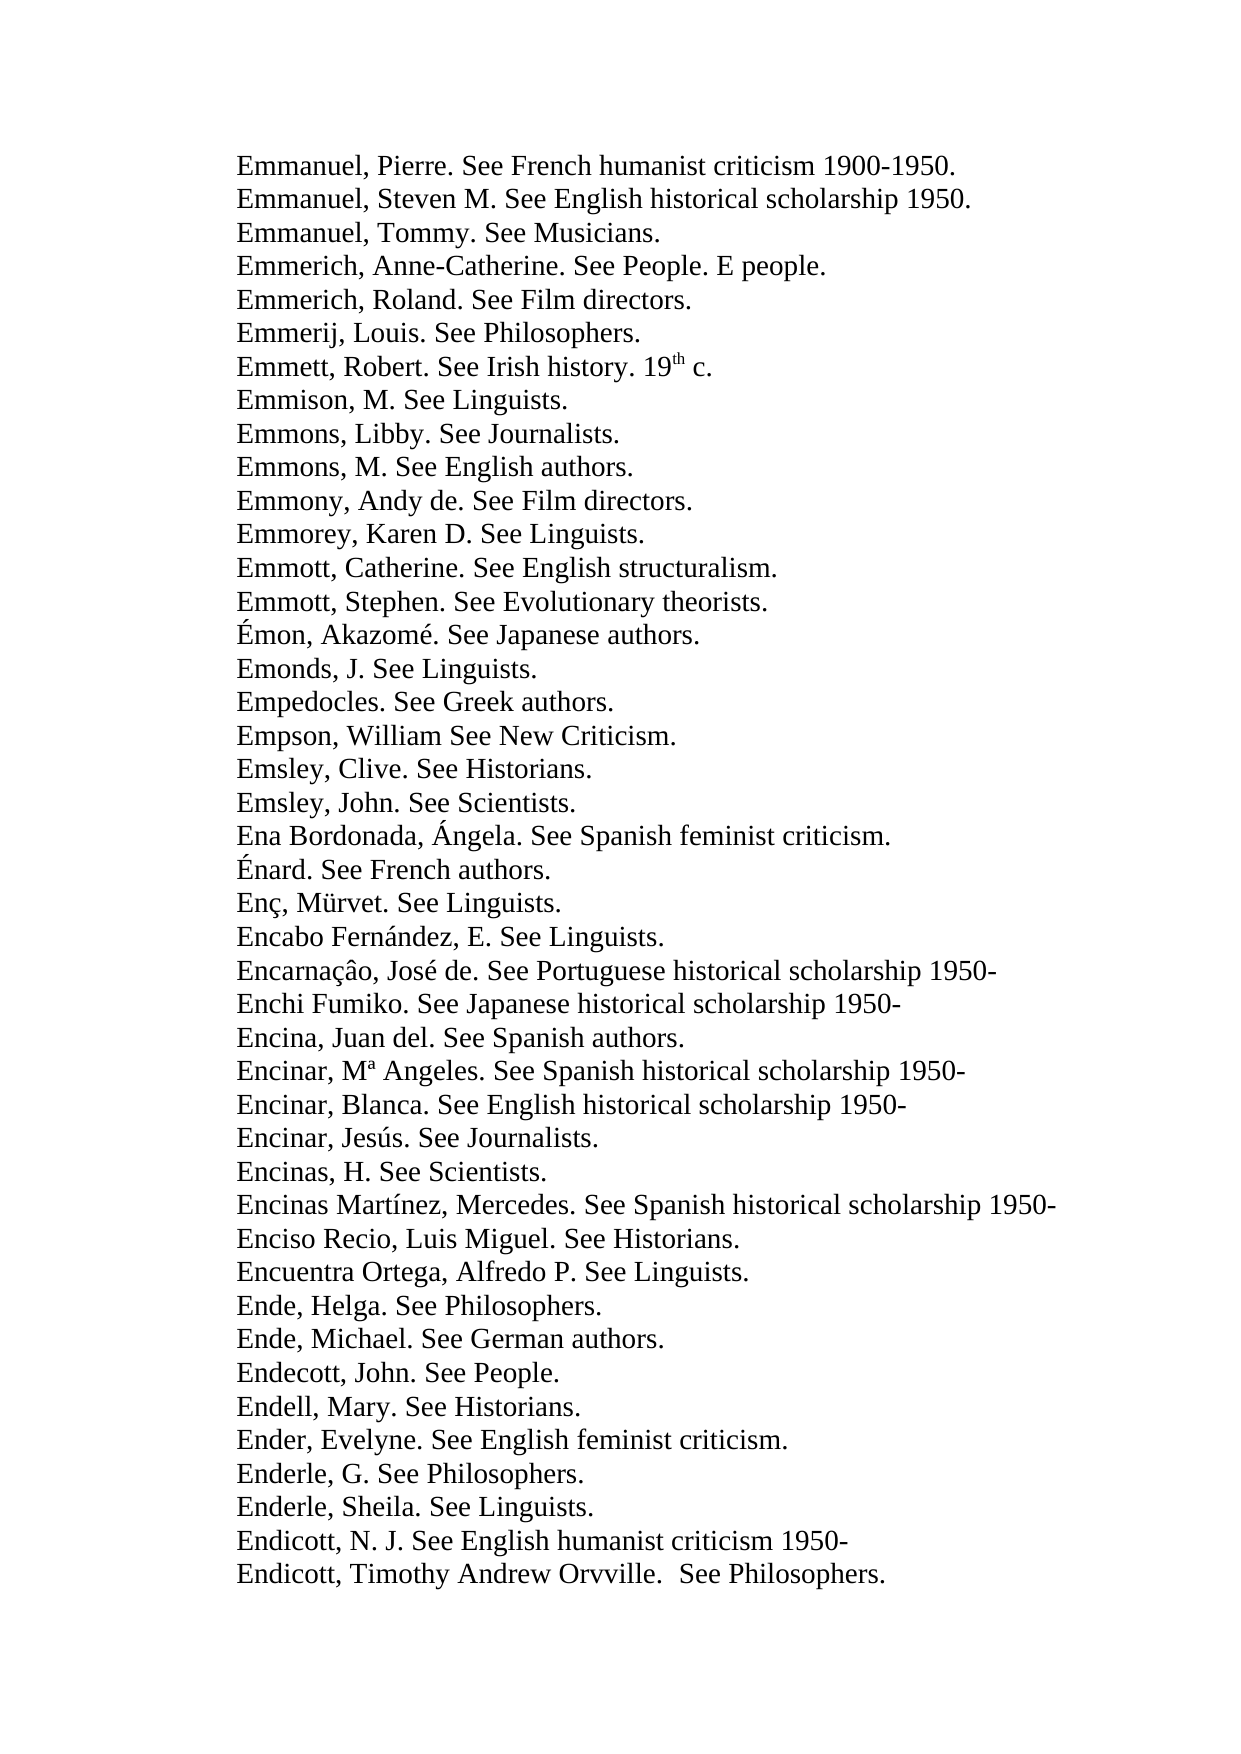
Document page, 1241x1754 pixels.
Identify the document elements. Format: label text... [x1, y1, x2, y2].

text Emmanuel, Tommy. See Musicians. [236, 215, 1078, 248]
text Endicott, N. J. See English humanist criticism 1950- [236, 1523, 1078, 1556]
text Encina, Juan del. See Spanish authors. [236, 1020, 1078, 1053]
text Emmanuel, Steven M. See English historical scholarship 1950. [236, 181, 1078, 215]
text Ender, Evelyne. See English feminist criticism. [236, 1422, 1078, 1456]
text Empedocles. See Greek authors. [236, 684, 1078, 718]
text Ende, Helga. See Philosophers. [236, 1288, 1078, 1322]
text Emsley, John. See Scientists. [236, 785, 1078, 818]
text Encarnaçâo, José de. See Portuguese historical scholarship 1950- [236, 953, 1078, 986]
text Émon, Akazomé. See Japanese authors. [236, 617, 1078, 651]
text Emmons, Libby. See Journalists. [236, 416, 1078, 449]
text Encinas Martínez, Mercedes. See Spanish historical scholarship 1950- [236, 1187, 1078, 1221]
text Emmons, M. See English authors. [236, 449, 1078, 483]
text Emmett, Robert. See Irish history. 19th c. [236, 349, 1078, 382]
text Emmerij, Louis. See Philosophers. [236, 315, 1078, 349]
text Emmerich, Anne-Catherine. See People. E people. [236, 248, 1078, 282]
text Endicott, Timothy Andrew Orvville. See Philosophers. [236, 1556, 1078, 1590]
text Enciso Recio, Luis Miguel. See Historians. [236, 1221, 1078, 1254]
text Emmerich, Roland. See Film directors. [236, 282, 1078, 315]
text Empson, William See New Criticism. [236, 718, 1078, 751]
text Encinas, H. See Scientists. [236, 1154, 1078, 1187]
text Enchi Fumiko. See Japanese historical scholarship 1950- [236, 986, 1078, 1020]
text Emmanuel, Pierre. See French humanist criticism 1900-1950. [236, 148, 1078, 181]
text Enç, Mürvet. See Linguists. [236, 886, 1078, 919]
text Ena Bordonada, Ángela. See Spanish feminist criticism. [236, 818, 1078, 852]
text Énard. See French authors. [236, 852, 1078, 886]
text Endell, Mary. See Historians. [236, 1389, 1078, 1422]
text Emonds, J. See Linguists. [236, 651, 1078, 684]
text Emmott, Stephen. See Evolutionary theorists. [236, 584, 1078, 617]
text Encinar, Blanca. See English historical scholarship 1950- [236, 1087, 1078, 1120]
text Emmison, M. See Linguists. [236, 382, 1078, 416]
text Encinar, Mª Angeles. See Spanish historical scholarship 1950- [236, 1053, 1078, 1087]
text Enderle, G. See Philosophers. [236, 1456, 1078, 1489]
text Emmorey, Karen D. See Linguists. [236, 517, 1078, 550]
text Ende, Michael. See German authors. [236, 1322, 1078, 1355]
text Encuentra Ortega, Alfredo P. See Linguists. [236, 1254, 1078, 1288]
text Enderle, Sheila. See Linguists. [236, 1489, 1078, 1523]
text Encabo Fernández, E. See Linguists. [236, 919, 1078, 953]
text Emmott, Catherine. See English structuralism. [236, 550, 1078, 584]
text Encinar, Jesús. See Journalists. [236, 1120, 1078, 1154]
text Emmony, Andy de. See Film directors. [236, 483, 1078, 517]
text Endecott, John. See People. [236, 1355, 1078, 1389]
text Emsley, Clive. See Historians. [236, 751, 1078, 785]
